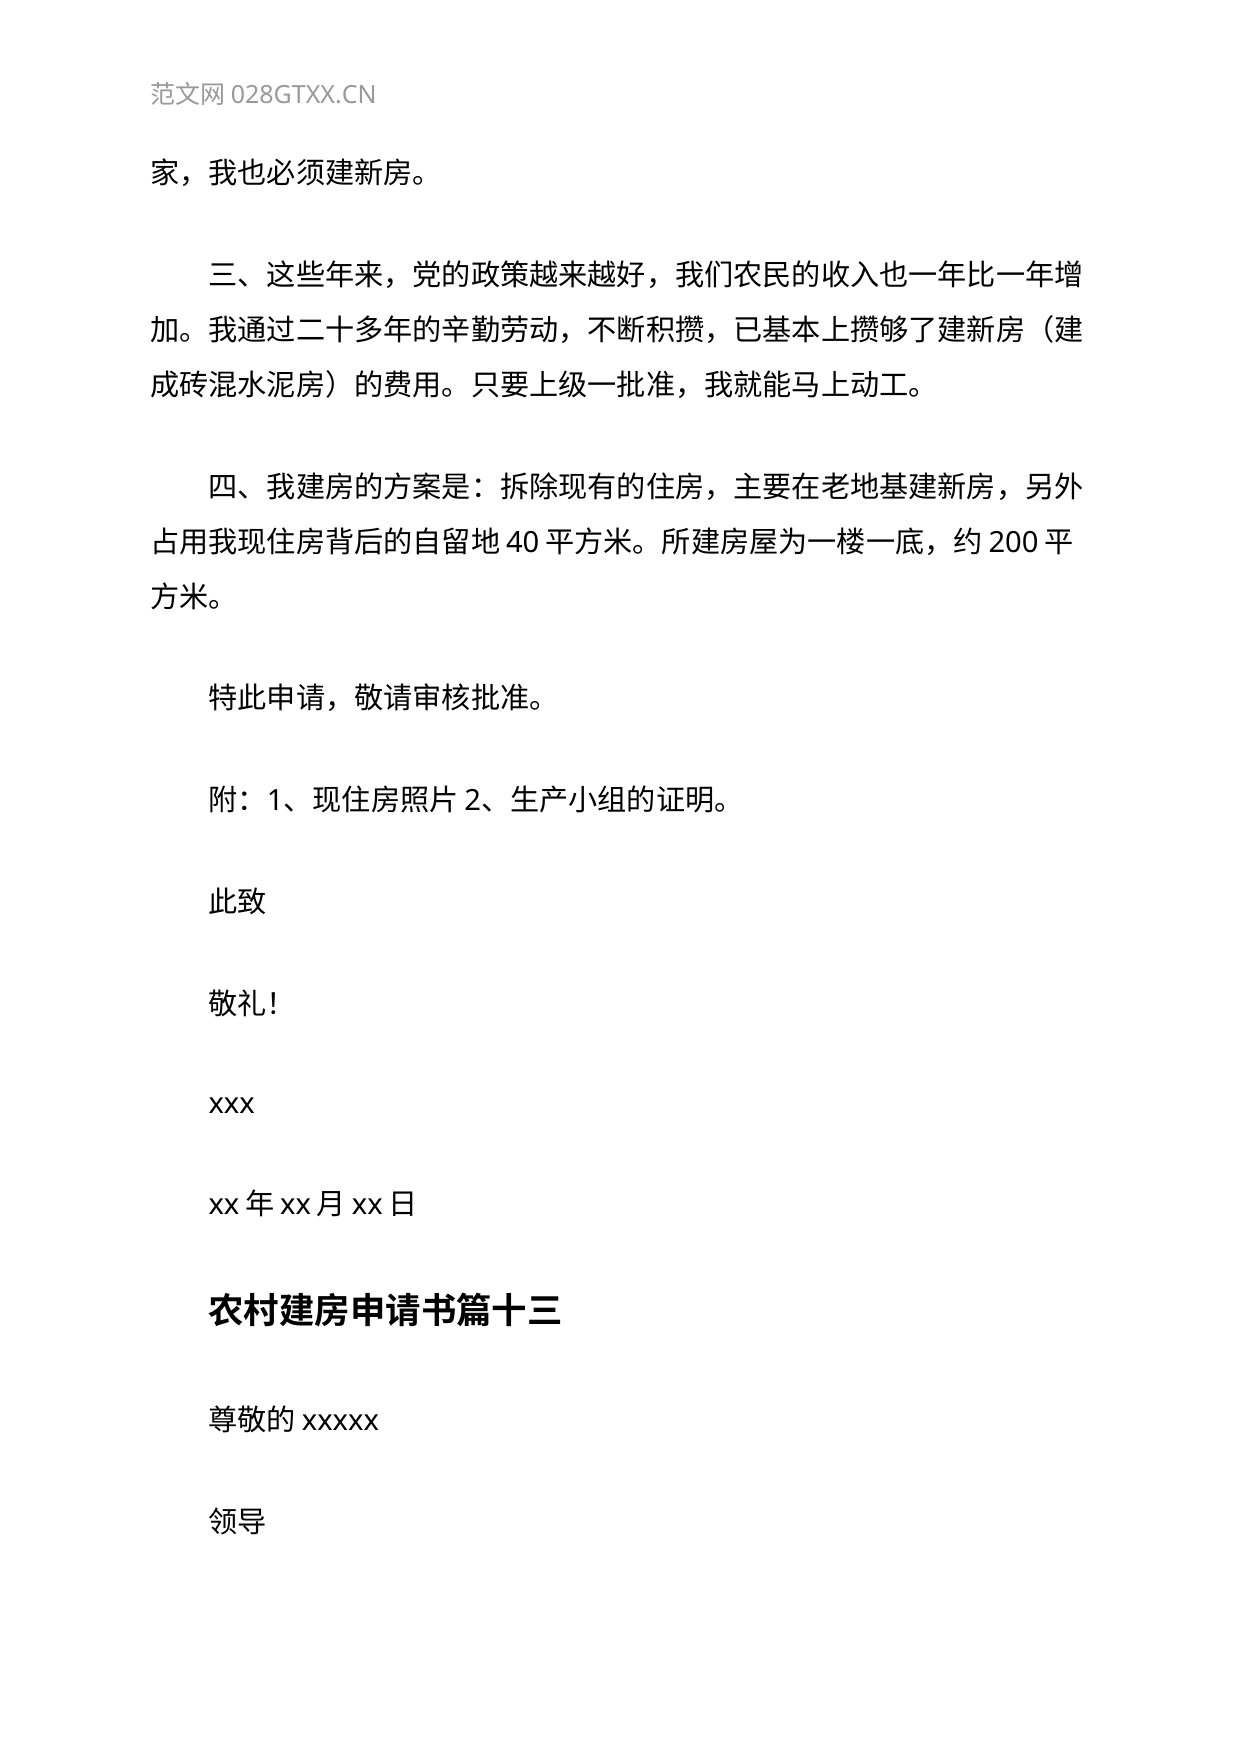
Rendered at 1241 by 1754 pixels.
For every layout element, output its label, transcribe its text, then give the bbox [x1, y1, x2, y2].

text 领导 [150, 1498, 1090, 1540]
text 此致 [150, 879, 1090, 921]
text 农村建房申请书篇十三 [150, 1283, 1090, 1334]
text 尊敬的xxxxx [150, 1396, 1090, 1438]
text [150, 150, 1090, 192]
text 四、我建房的方案是：拆除现有的住房，主要在老地基建新房，另外占用我现住房背后的自留地40平方米。所建房屋为一楼一底，约200平方米。 [150, 463, 1090, 616]
text 附：1、现住房照片2、生产小组的证明。 [150, 777, 1090, 819]
text 敬礼！ [150, 981, 1090, 1023]
text 特此申请，敬请审核批准。 [150, 675, 1090, 717]
text 三、这些年来，党的政策越来越好，我们农民的收入也一年比一年增加。我通过二十多年的辛勤劳动，不断积攒，已基本上攒够了建新房（建成砖混水泥房）的费用。只要上级一批准，我就能马上动工。 [150, 252, 1090, 404]
text xx年xx月xx日 [150, 1181, 1090, 1223]
text xxx [150, 1082, 1090, 1122]
